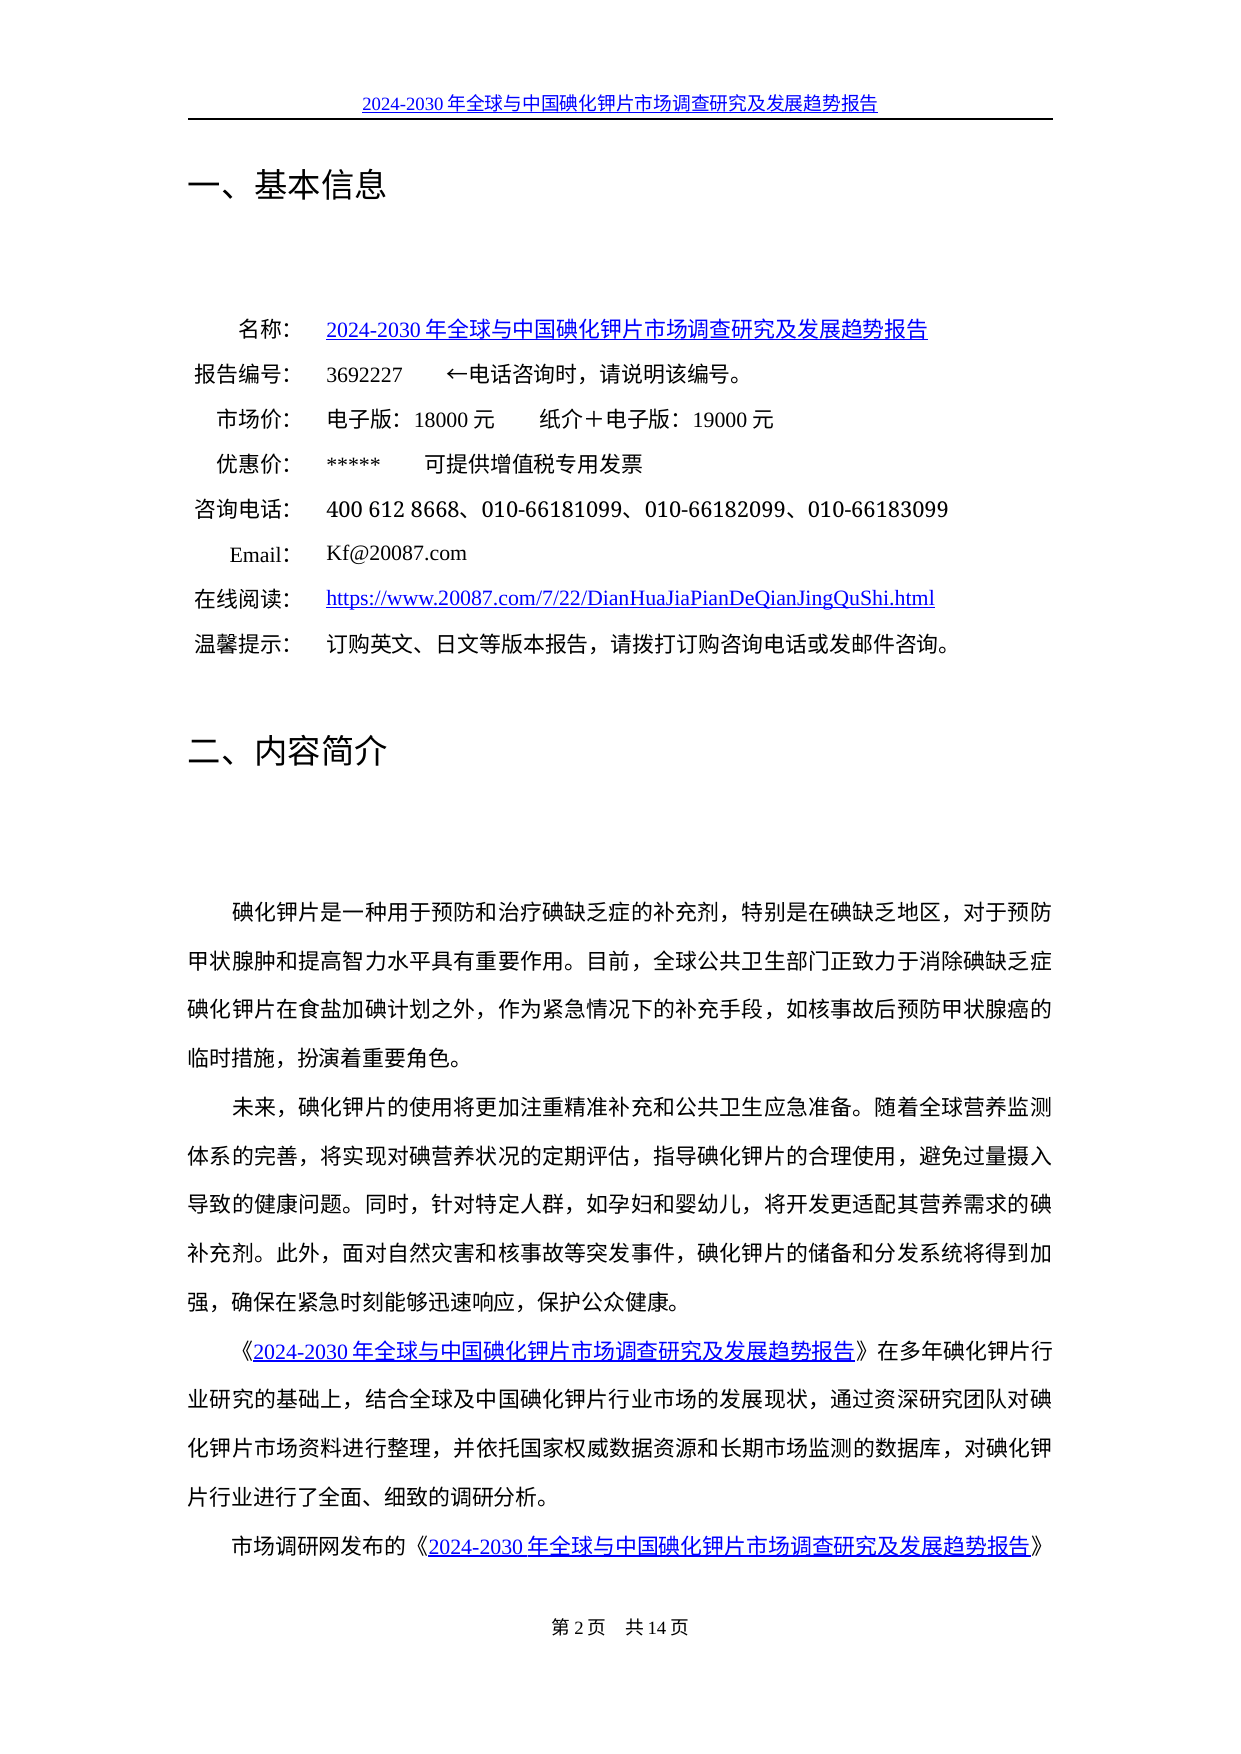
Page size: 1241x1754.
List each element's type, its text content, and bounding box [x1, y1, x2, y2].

table_cell 电子版：18000 元 纸介＋电子版：19000 元 [315, 402, 1073, 447]
table_cell [315, 582, 1073, 627]
table_header 名称： [167, 312, 315, 357]
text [187, 894, 1053, 1561]
table_cell 市场价： [167, 402, 315, 447]
table_cell 温馨提示： [167, 627, 315, 672]
table_cell 400 612 8668、010-66181099、010-66182099、010-66183099 [315, 492, 1073, 537]
table_cell Kf@20087.com [315, 537, 1073, 582]
table_cell 3692227 ←电话咨询时，请说明该编号。 [315, 357, 1073, 402]
title 二、内容简介 [187, 717, 1053, 782]
table_header 2024-2030年全球与中国碘化钾片市场调查研究及发展趋势报告 [315, 312, 1073, 357]
table_cell Email： [167, 537, 315, 582]
table_cell ***** 可提供增值税专用发票 [315, 447, 1073, 492]
table_cell 咨询电话： [167, 492, 315, 537]
title 一、基本信息 [187, 150, 1053, 215]
table_cell 优惠价： [167, 447, 315, 492]
table_cell 在线阅读： [167, 582, 315, 627]
table_cell 报告编号： [167, 357, 315, 402]
table_cell 订购英文、日文等版本报告，请拨打订购咨询电话或发邮件咨询。 [315, 627, 1073, 672]
